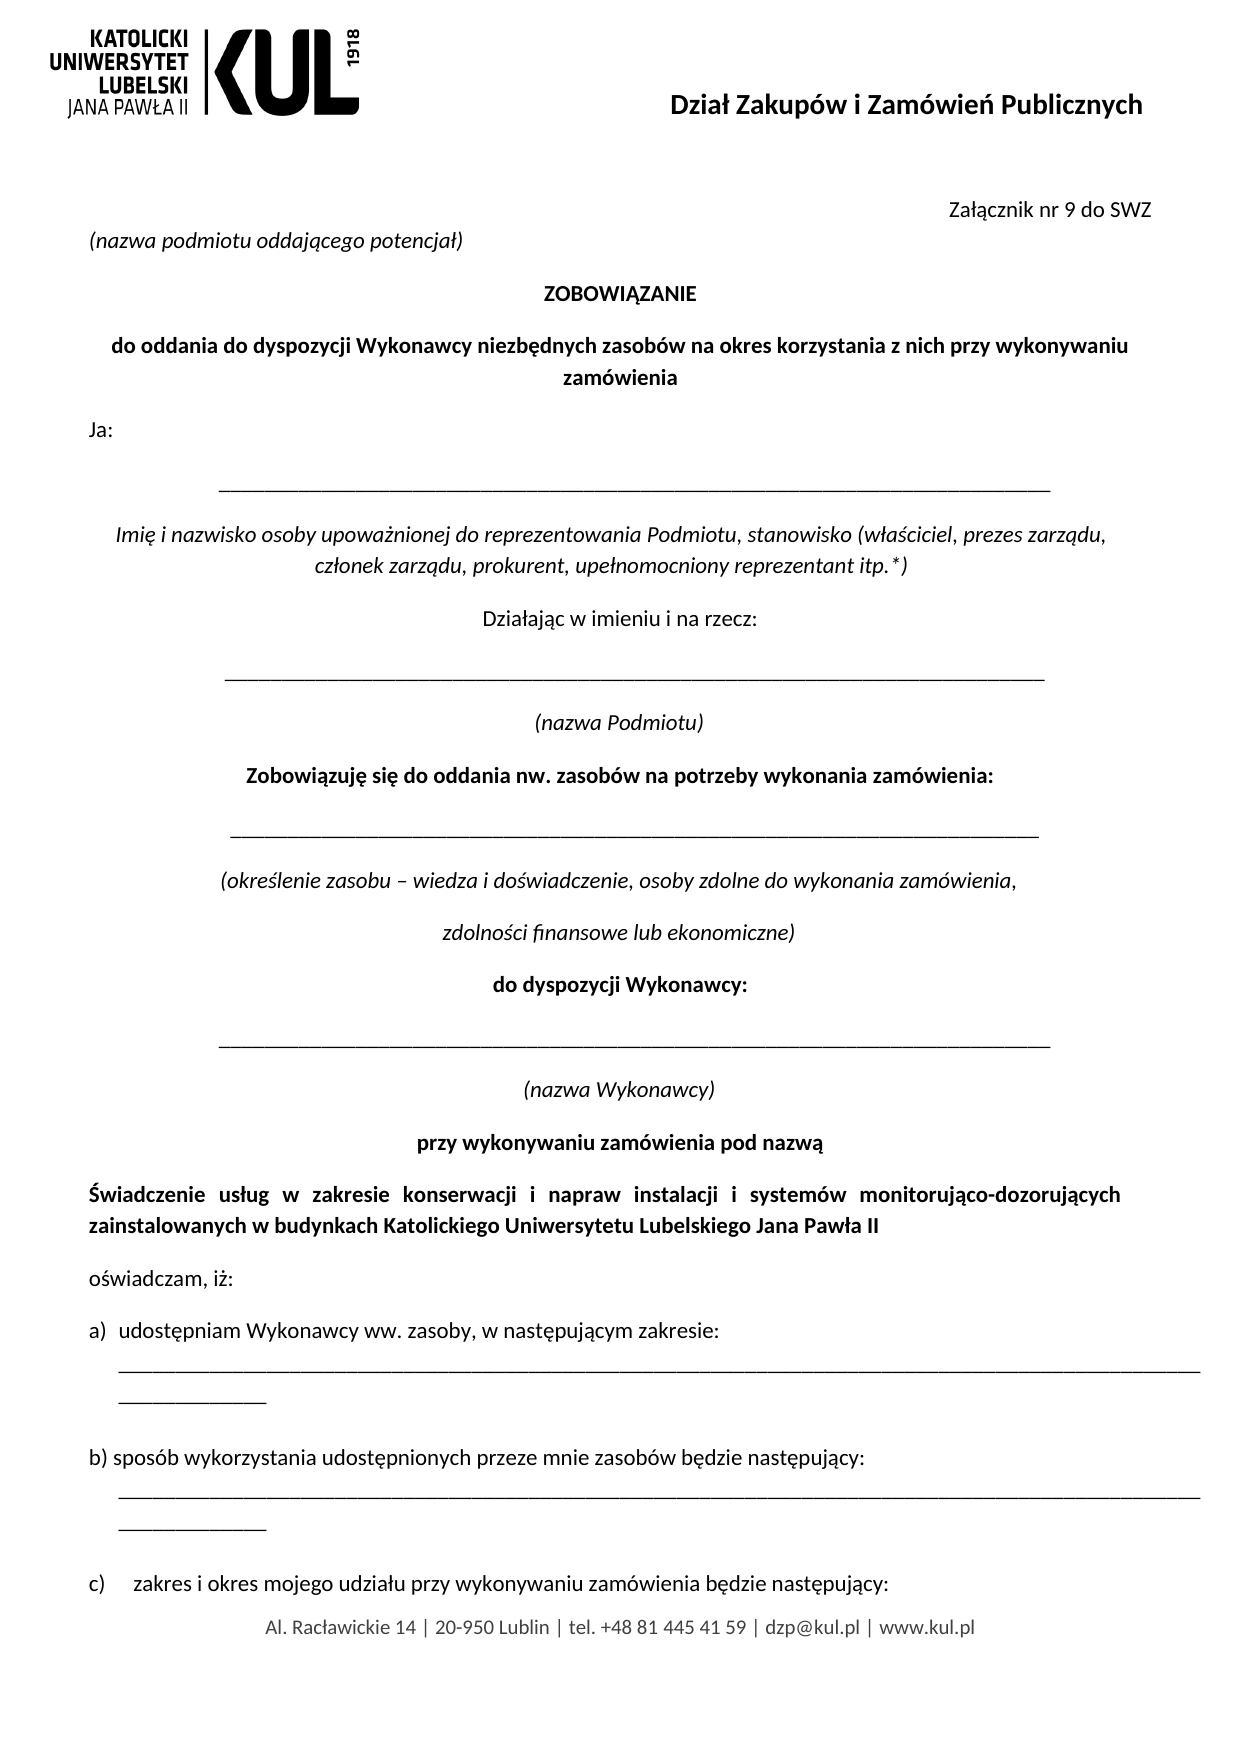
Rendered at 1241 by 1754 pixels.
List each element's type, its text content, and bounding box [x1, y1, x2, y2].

text b) sposób wykorzystania udostępnionych przeze mnie zasobów będzie następujący: [89, 1443, 1211, 1471]
text _______________________________________________________________________ [89, 813, 1182, 841]
text Zobowiązuję się do oddania nw. zasobów na potrzeby wykonania zamówienia: [89, 761, 1152, 789]
text do oddania do dyspozycji Wykonawcy niezbędnych zasobów na okres korzystania z nich przy wykonywaniu zamówienia [89, 331, 1152, 391]
text ________________________________________________________________________ [89, 656, 1182, 684]
text Imię i nazwisko osoby upoważnionej do reprezentowania Podmiotu, stanowisko (właściciel, prezes zarządu, członek zarządu, prokurent, upełnomocniony reprezentant itp.*) [89, 520, 1137, 579]
text Świadczenie usług w zakresie konserwacji i napraw instalacji i systemów monitorująco-dozorujących zainstalowanych w budynkach Katolickiego Uniwersytetu Lubelskiego Jana Pawła II [89, 1208, 1122, 1240]
text _________________________________________________________________________ [89, 1023, 1182, 1051]
text oświadczam, iż: [89, 1264, 1122, 1292]
text (nazwa podmiotu oddającego potencjał) [89, 226, 1152, 254]
text Załącznik nr 9 do SWZ [89, 195, 1152, 223]
list udostępniam Wykonawcy ww. zasoby, w następującym zakresie: [89, 1316, 1211, 1344]
text Działając w imieniu i na rzecz: [89, 604, 1152, 632]
text (nazwa Podmiotu) [89, 708, 1152, 737]
text ____________________________________________________________________________________________________________ [118, 1348, 1211, 1408]
text do dyspozycji Wykonawcy: [89, 971, 1152, 998]
text (określenie zasobu – wiedza i doświadczenie, osoby zdolne do wykonania zamówienia, [89, 866, 1152, 894]
text ZOBOWIĄZANIE [89, 279, 1152, 307]
text zdolności finansowe lub ekonomiczne) [89, 918, 1152, 946]
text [118, 1474, 1211, 1534]
text przy wykonywaniu zamówienia pod nazwą [89, 1128, 1152, 1156]
list zakres i okres mojego udziału przy wykonywaniu zamówienia będzie następujący: [89, 1569, 1211, 1597]
text Ja: [89, 415, 1152, 443]
text _________________________________________________________________________ [89, 467, 1182, 495]
picture [0, 0, 1035, 127]
text (nazwa Wykonawcy) [89, 1075, 1152, 1103]
